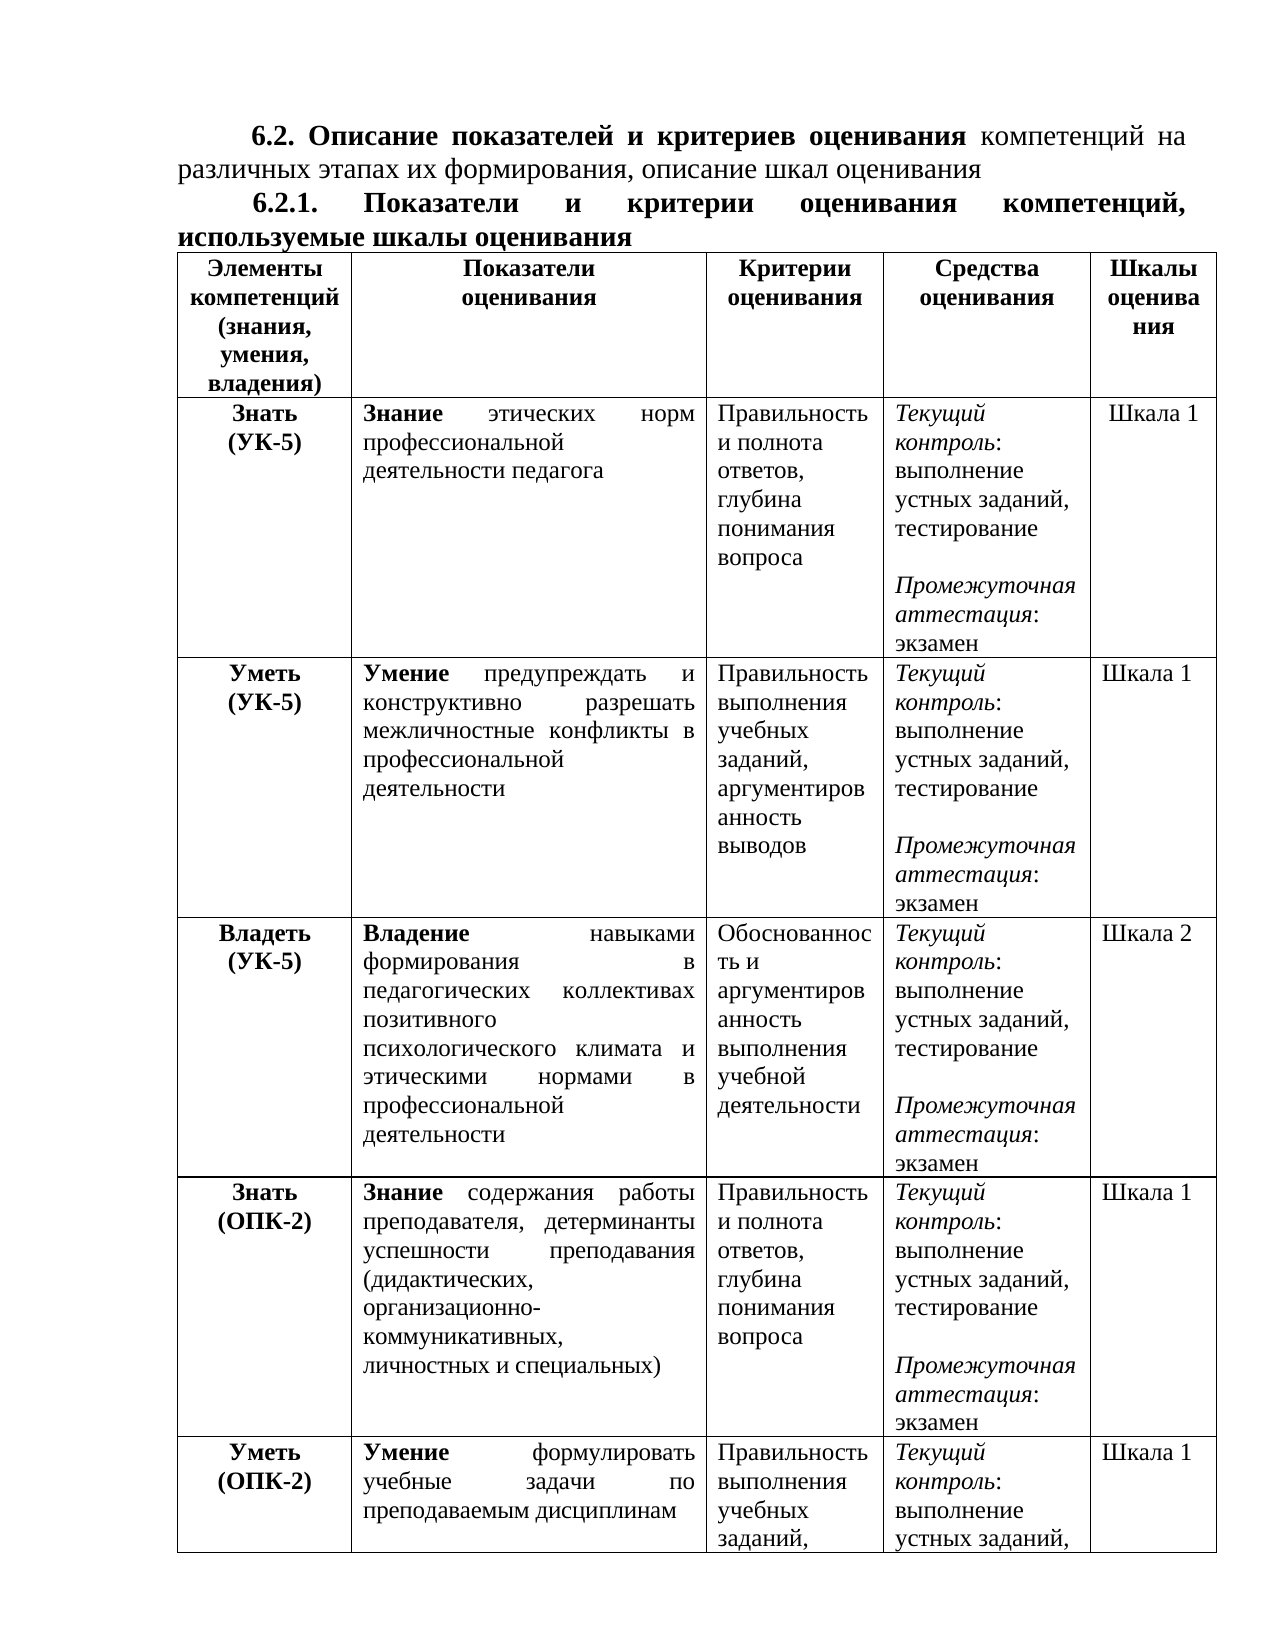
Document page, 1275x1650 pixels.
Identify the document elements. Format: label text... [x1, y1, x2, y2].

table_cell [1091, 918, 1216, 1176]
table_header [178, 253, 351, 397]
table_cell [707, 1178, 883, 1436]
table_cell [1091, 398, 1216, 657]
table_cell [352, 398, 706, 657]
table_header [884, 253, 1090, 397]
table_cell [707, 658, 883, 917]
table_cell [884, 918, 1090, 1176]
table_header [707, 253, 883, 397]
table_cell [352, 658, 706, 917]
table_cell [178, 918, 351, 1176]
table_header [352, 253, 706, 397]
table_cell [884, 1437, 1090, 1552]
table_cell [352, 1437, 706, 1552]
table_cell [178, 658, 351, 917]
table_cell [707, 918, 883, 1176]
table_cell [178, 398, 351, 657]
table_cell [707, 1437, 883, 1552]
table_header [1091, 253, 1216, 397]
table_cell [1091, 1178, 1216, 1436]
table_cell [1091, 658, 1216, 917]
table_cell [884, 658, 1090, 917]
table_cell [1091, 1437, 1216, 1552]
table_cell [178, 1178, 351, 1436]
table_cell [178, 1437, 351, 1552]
text 6.2. Описание показателей и критериев оценивания компетенций на различных этапах их формирования, описание шкал оценивания [177, 118, 1186, 185]
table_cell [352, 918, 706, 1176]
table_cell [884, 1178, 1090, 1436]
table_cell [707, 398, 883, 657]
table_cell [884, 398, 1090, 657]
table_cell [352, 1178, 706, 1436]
text 6.2.1. Показатели и критерии оценивания компетенций, используемые шкалы оценивания [177, 185, 1186, 252]
